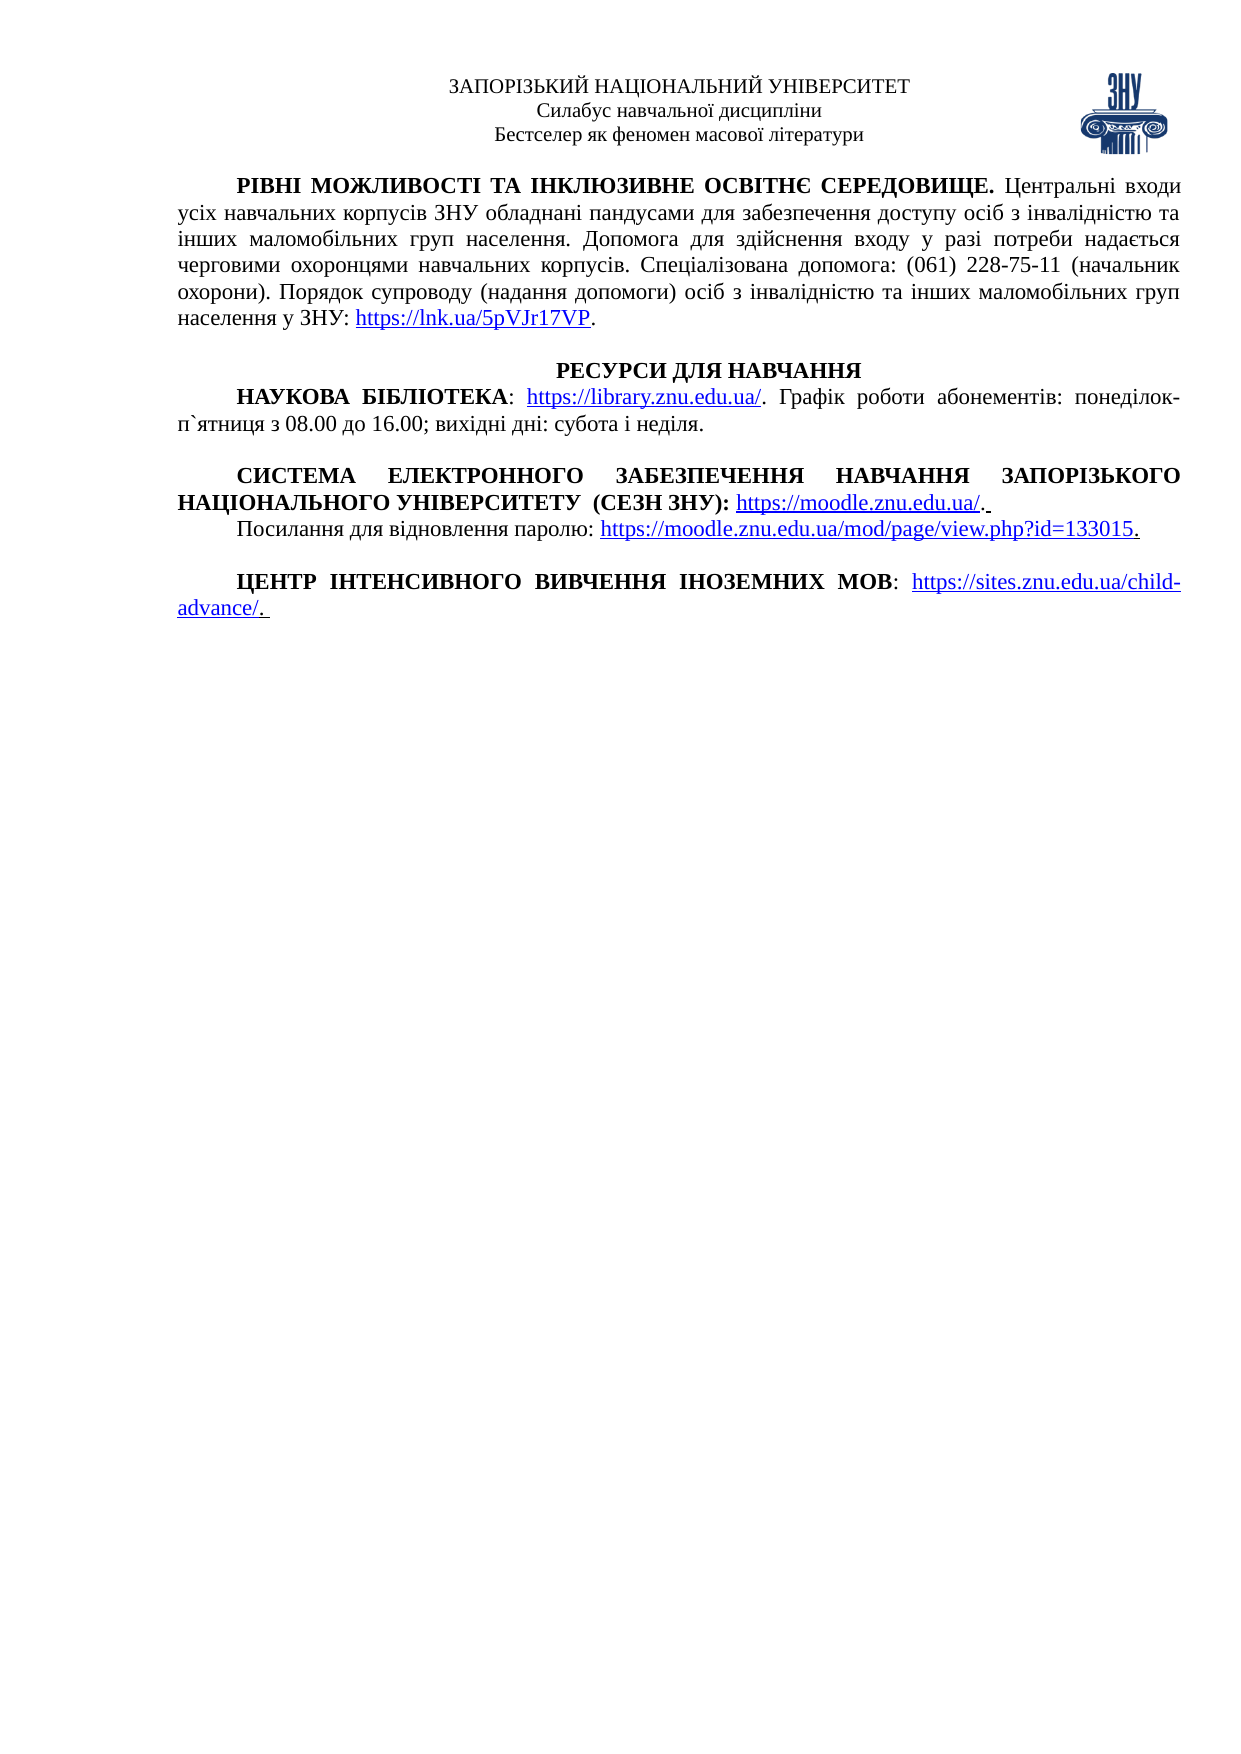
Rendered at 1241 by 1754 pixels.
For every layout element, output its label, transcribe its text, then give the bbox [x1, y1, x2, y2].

text Посилання для відновлення паролю: https://moodle.znu.edu.ua/mod/page/view.php?id=133015. [177, 515, 1181, 541]
text Наукова бібліотека: https://library.znu.edu.ua/. Графік роботи абонементів: понеділок-п`ятниця з 08.00 до 16.00; вихідні дні: субота і неділя. [177, 383, 1181, 436]
text РЕСУРСИ ДЛЯ НАВЧАННЯ [177, 357, 1181, 383]
text Центр інтенсивного вивчення іноземних мов: https://sites.znu.edu.ua/child-advance/. [177, 568, 1181, 620]
text РІВНІ МОЖЛИВОСТІ ТА ІНКЛЮЗИВНЕ ОСВІТНЄ СЕРЕДОВИЩЕ. Центральні входи усіх навчальних корпусів ЗНУ обладнані пандусами для забезпечення доступу осіб з інвалідністю та інших маломобільних груп населення. Допомога для здійснення входу у разі потреби надається черговими охоронцями навчальних корпусів. Спеціалізована допомога: (061) 228-75-11 (начальник охорони). Порядок супроводу (надання допомоги) осіб з інвалідністю та інших маломобільних груп населення у ЗНУ: https://lnk.ua/5pVJr17VP. [177, 172, 1181, 331]
text Система ЕЛЕКТРОННого ЗАБЕЗПЕЧЕННЯ НАВЧАННЯ ЗАПОРІЗЬКОГО НАЦІОНАЛЬНОГО УНІВЕРСИТЕТУ (СЕЗН ЗНУ): https://moodle.znu.edu.ua/. [177, 462, 1181, 515]
picture [1079, 73, 1168, 154]
